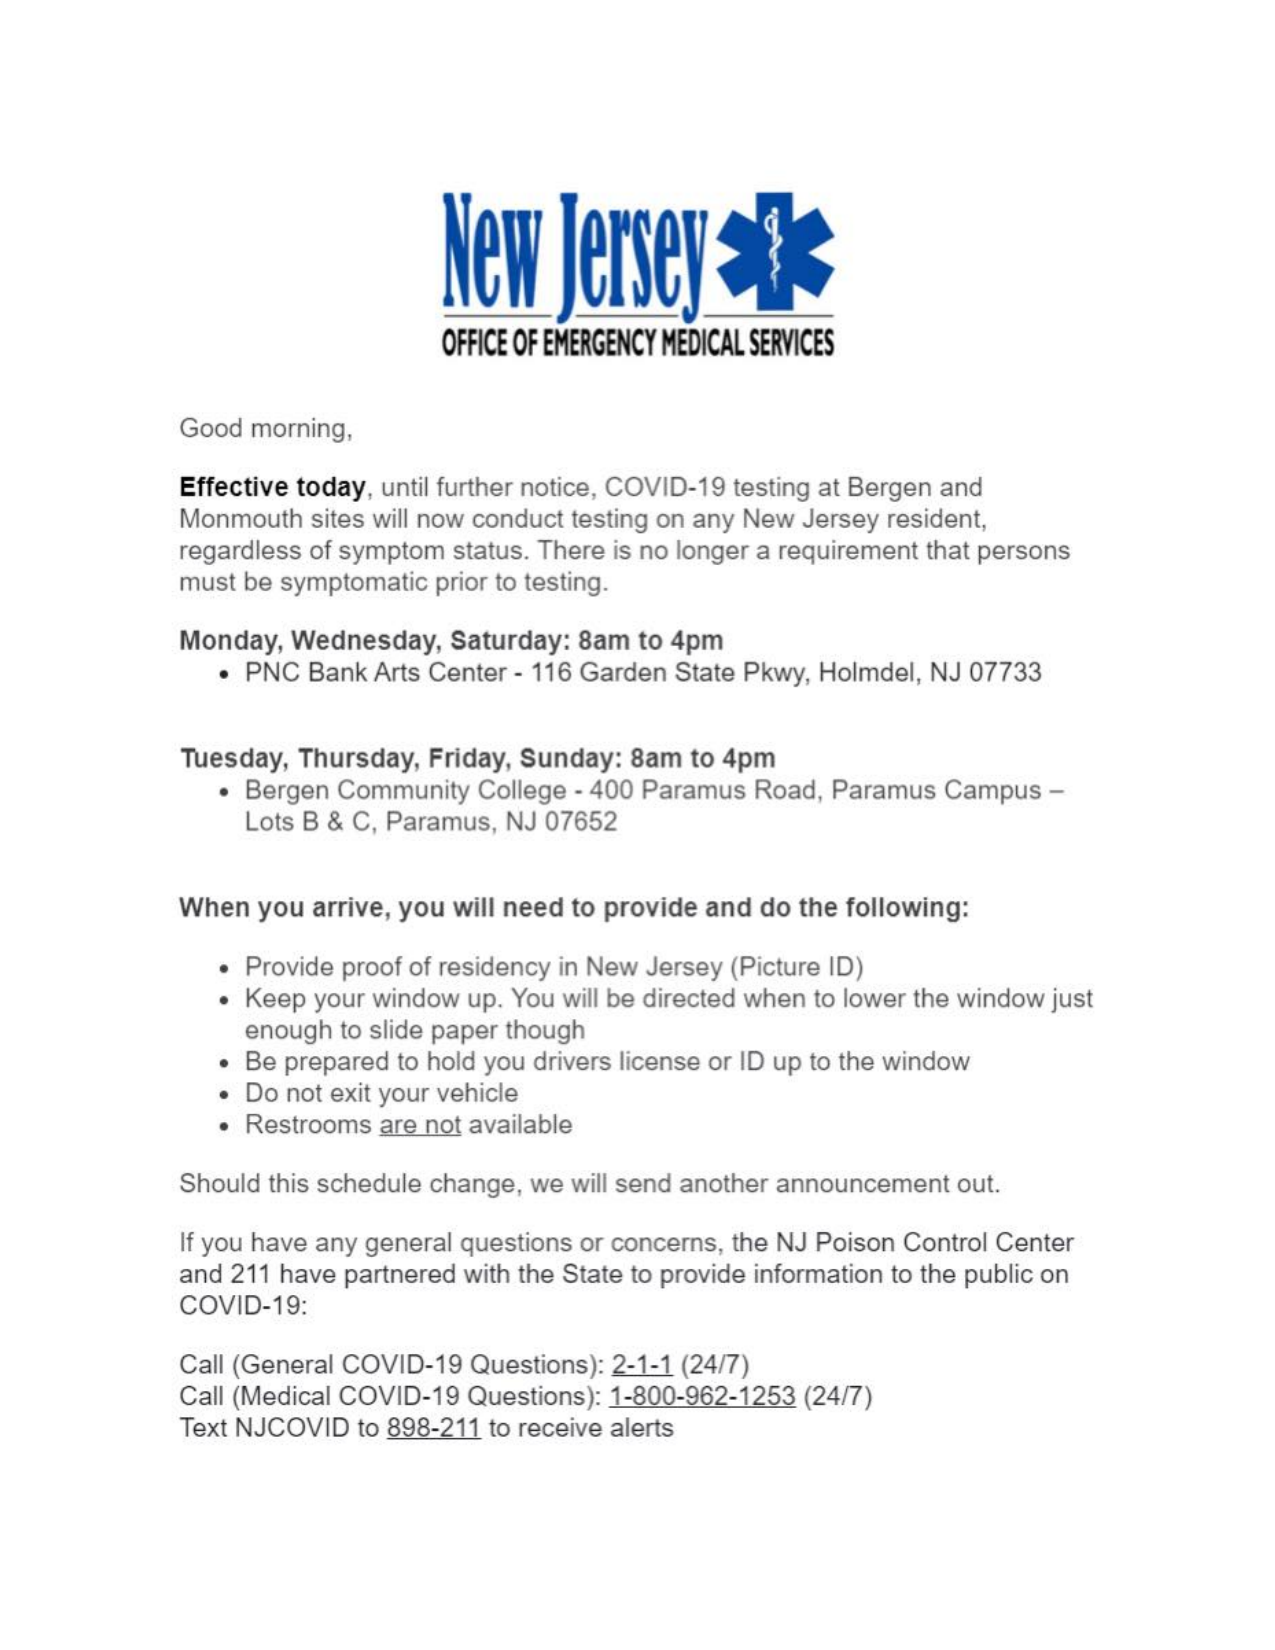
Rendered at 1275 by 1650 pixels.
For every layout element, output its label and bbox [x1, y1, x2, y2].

picture [150, 150, 1125, 1467]
